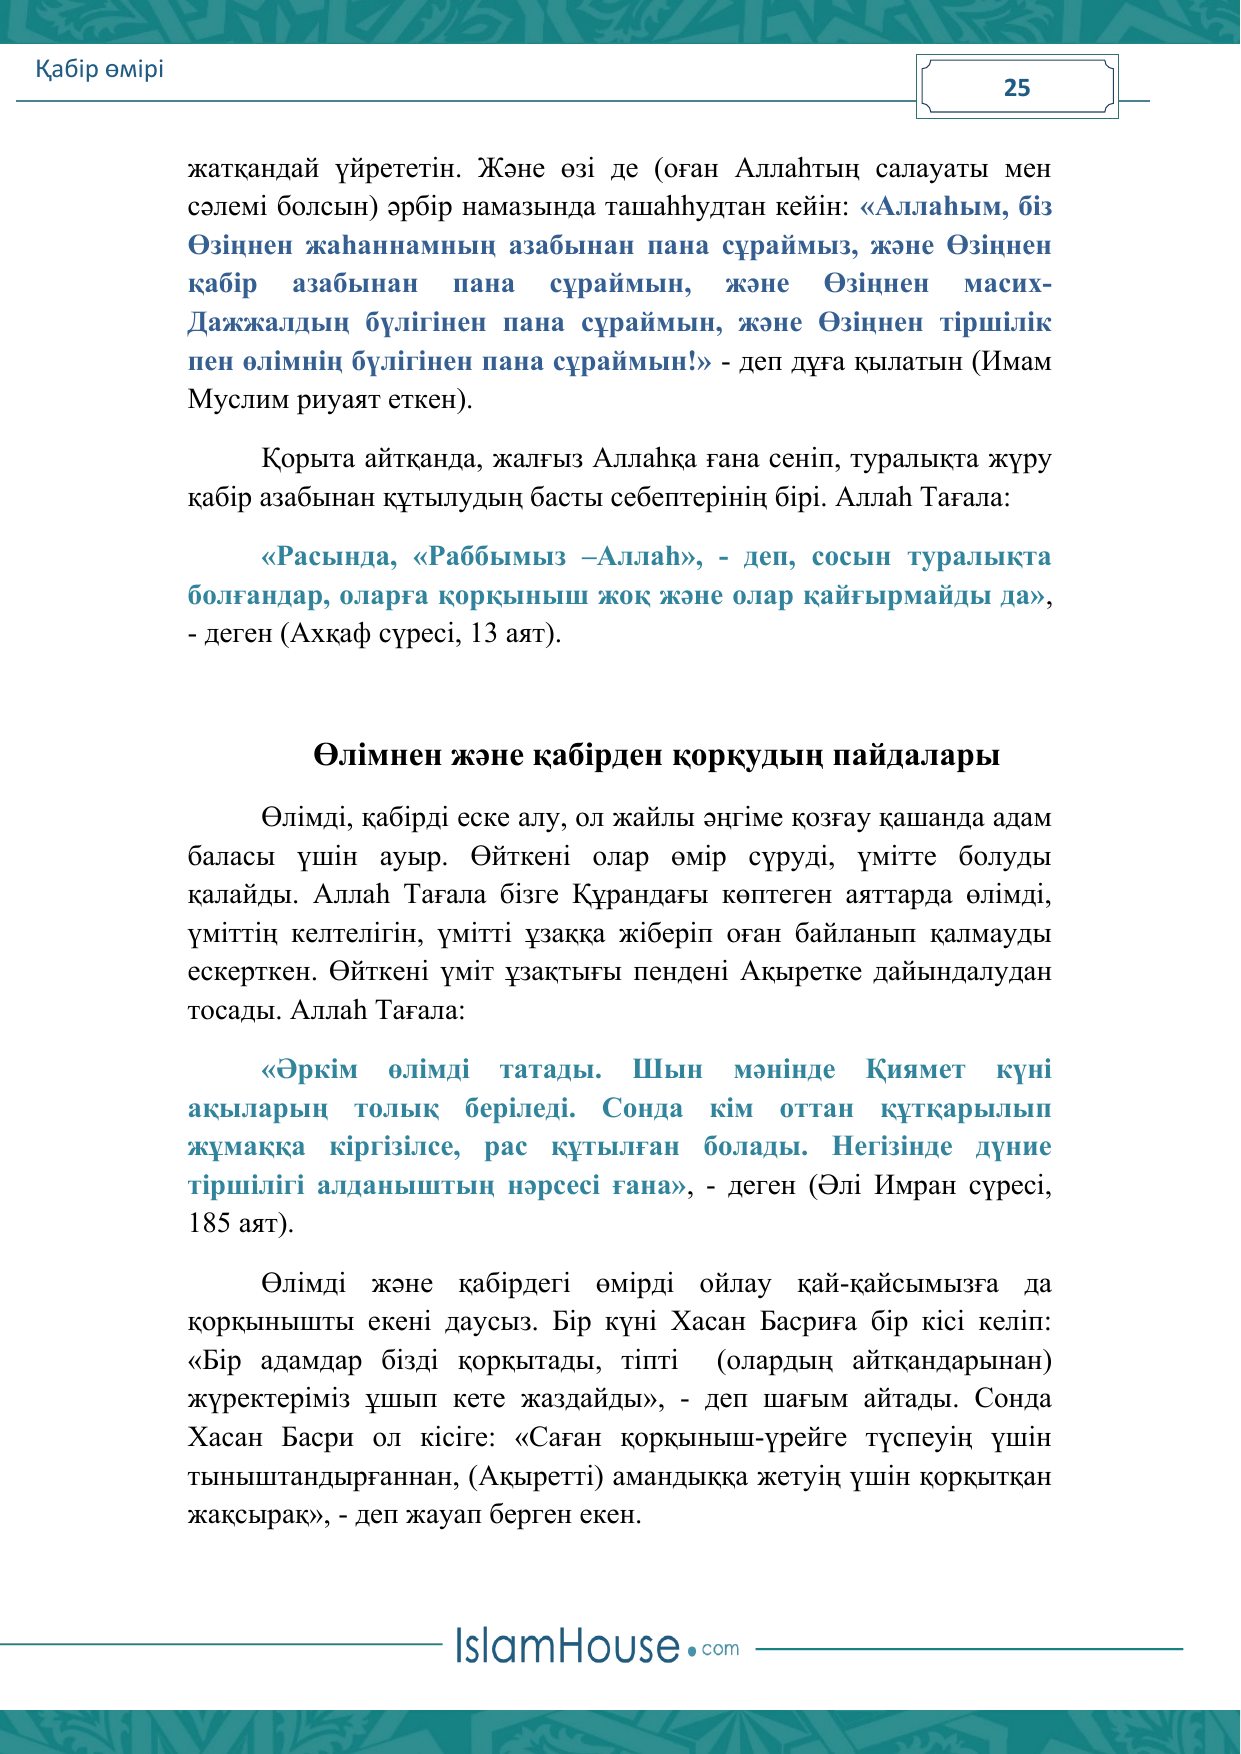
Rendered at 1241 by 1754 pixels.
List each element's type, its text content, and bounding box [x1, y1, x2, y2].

picture [447, 1620, 1184, 1672]
picture [0, 0, 1240, 44]
text Өлімнен және қабірден қорқудың пайдалары [187, 734, 1053, 773]
text Өлімді, қабірді еске алу, ол жайлы әңгіме қозғау қашанда адам баласы үшін ауыр. Өйткені олар өмір сүруді, үмітте болуды қалайды. Аллаһ Тағала бізге Құрандағы көптеген аяттарда өлімді, үміттің келтелігін, үмітті ұзаққа жіберіп оған байланып қалмауды ескерткен. Өйткені үміт ұзақтығы пендені Ақыретке дайындалудан тосады. Аллаһ Тағала: [187, 799, 1053, 1026]
text «Расында, «Раббымыз –Аллаһ», - деп, сосын туралықта болғандар, оларға қорқыныш жоқ және олар қайғырмайды да», - деген (Ахқаф сүресі, 13 аят). [187, 538, 1053, 649]
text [187, 150, 1053, 415]
picture [0, 1710, 1241, 1754]
text Қорыта айтқанда, жалғыз Аллаһқа ғана сеніп, туралықта жүру қабір азабынан құтылудың басты себептерінің бірі. Аллаһ Тағала: [187, 441, 1053, 513]
picture [0, 1618, 443, 1665]
text «Әркім өлімді татады. Шын мәнінде Қиямет күні ақыларың толық беріледі. Сонда кім оттан құтқарылып жұмаққа кіргізілсе, рас құтылған болады. Негізінде дүние тіршілігі алданыштың нәрсесі ғана», - деген (Әлі Имран сүресі, 185 аят). [187, 1051, 1053, 1239]
text Өлімді және қабірдегі өмірді ойлау қай-қайсымызға да қорқынышты екені даусыз. Бір күні Хасан Басриға бір кісі келіп: «Бір адамдар бізді қорқытады, тіпті (олардың айтқандарынан) жүректеріміз ұшып кете жаздайды», - деп шағым айтады. Сонда Хасан Басри ол кісіге: «Саған қорқыныш-үрейге түспеуің үшін тыныштандырғаннан, (Ақыретті) амандыққа жетуің үшін қорқытқан жақсырақ», - деп жауап берген екен. [187, 1265, 1053, 1530]
